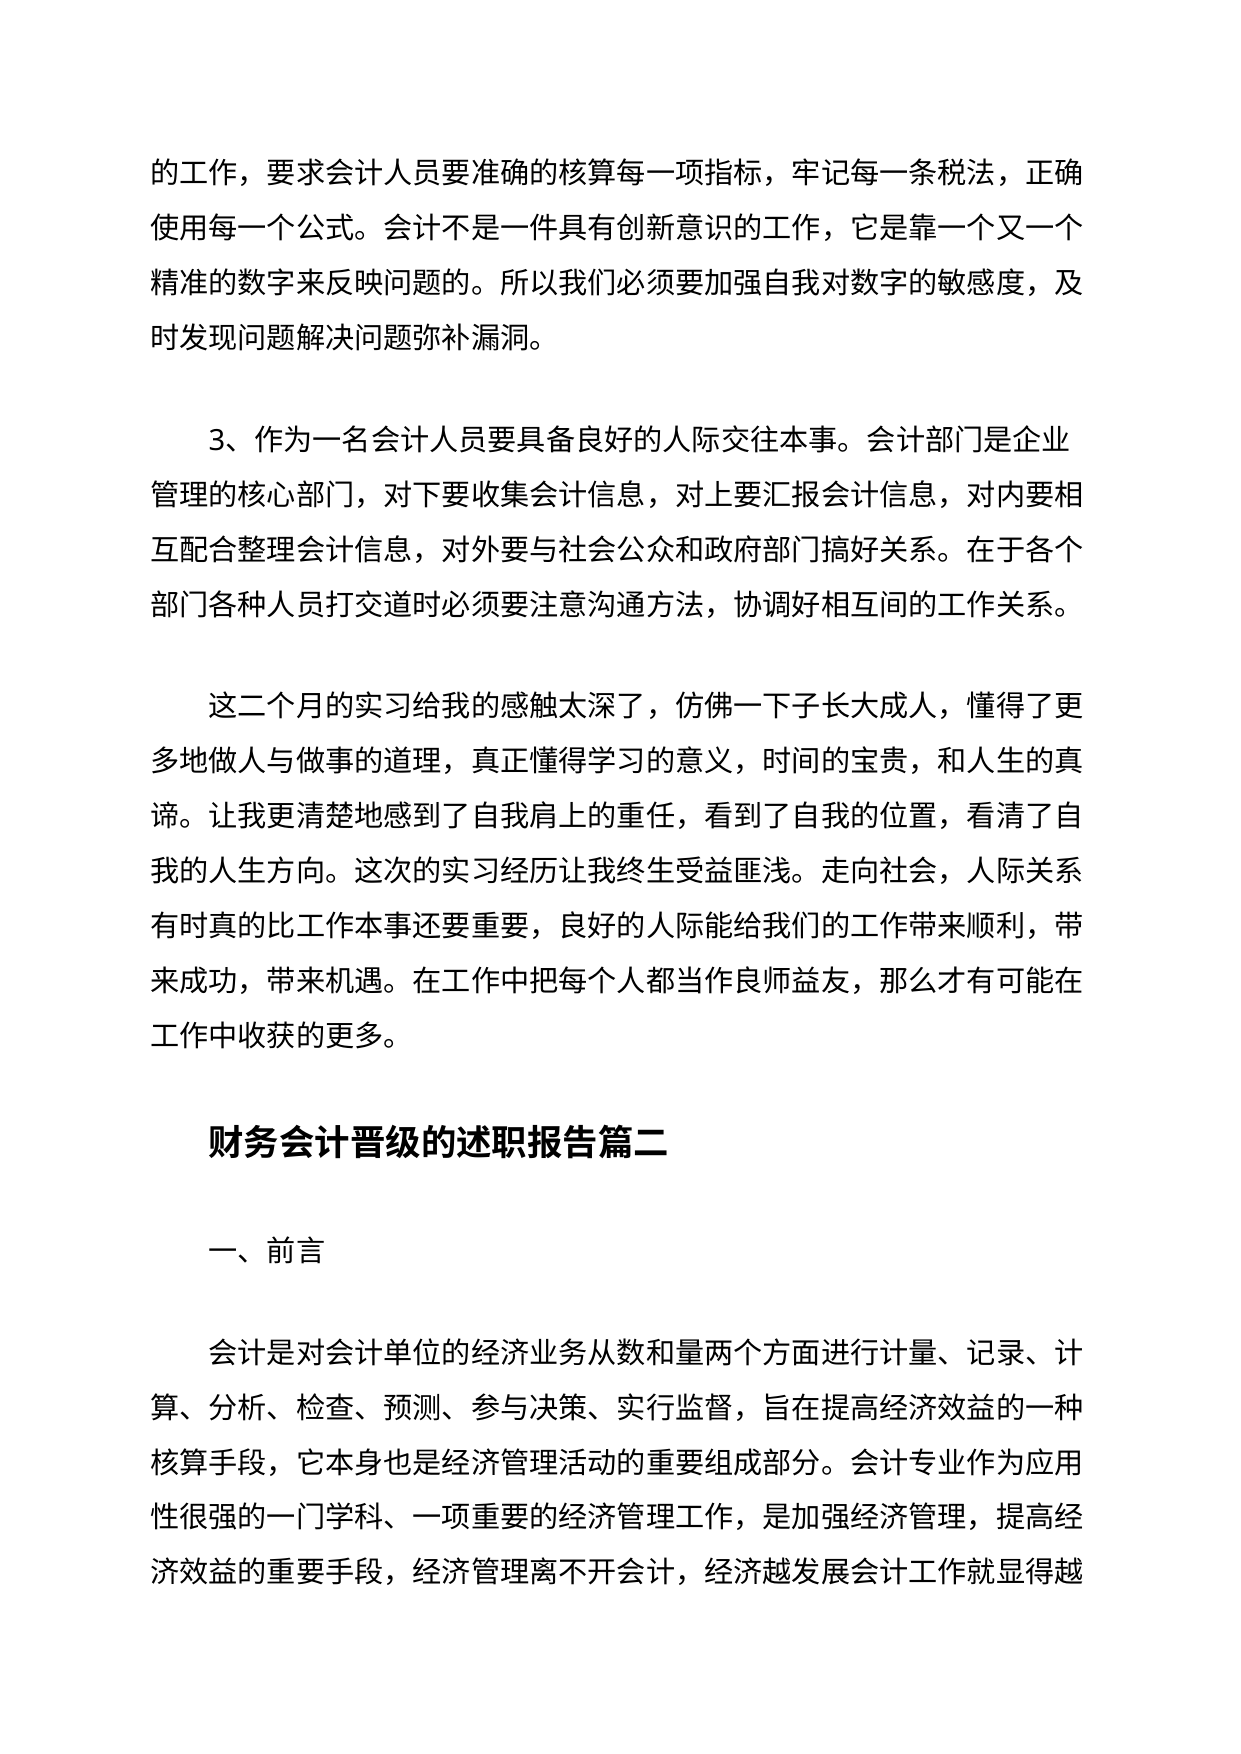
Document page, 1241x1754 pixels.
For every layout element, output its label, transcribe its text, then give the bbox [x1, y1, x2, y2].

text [150, 150, 1090, 357]
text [150, 1329, 1090, 1591]
text 财务会计晋级的述职报告篇二 [150, 1114, 1090, 1165]
text 这二个月的实习给我的感触太深了，仿佛一下子长大成人，懂得了更多地做人与做事的道理，真正懂得学习的意义，时间的宝贵，和人生的真谛。让我更清楚地感到了自我肩上的重任，看到了自我的位置，看清了自我的人生方向。这次的实习经历让我终生受益匪浅。走向社会，人际关系有时真的比工作本事还要重要，良好的人际能给我们的工作带来顺利，带来成功，带来机遇。在工作中把每个人都当作良师益友，那么才有可能在工作中收获的更多。 [150, 683, 1090, 1055]
text 3、作为一名会计人员要具备良好的人际交往本事。会计部门是企业管理的核心部门，对下要收集会计信息，对上要汇报会计信息，对内要相互配合整理会计信息，对外要与社会公众和政府部门搞好关系。在于各个部门各种人员打交道时必须要注意沟通方法，协调好相互间的工作关系。 [150, 416, 1090, 623]
text 一、前言 [150, 1228, 1090, 1270]
